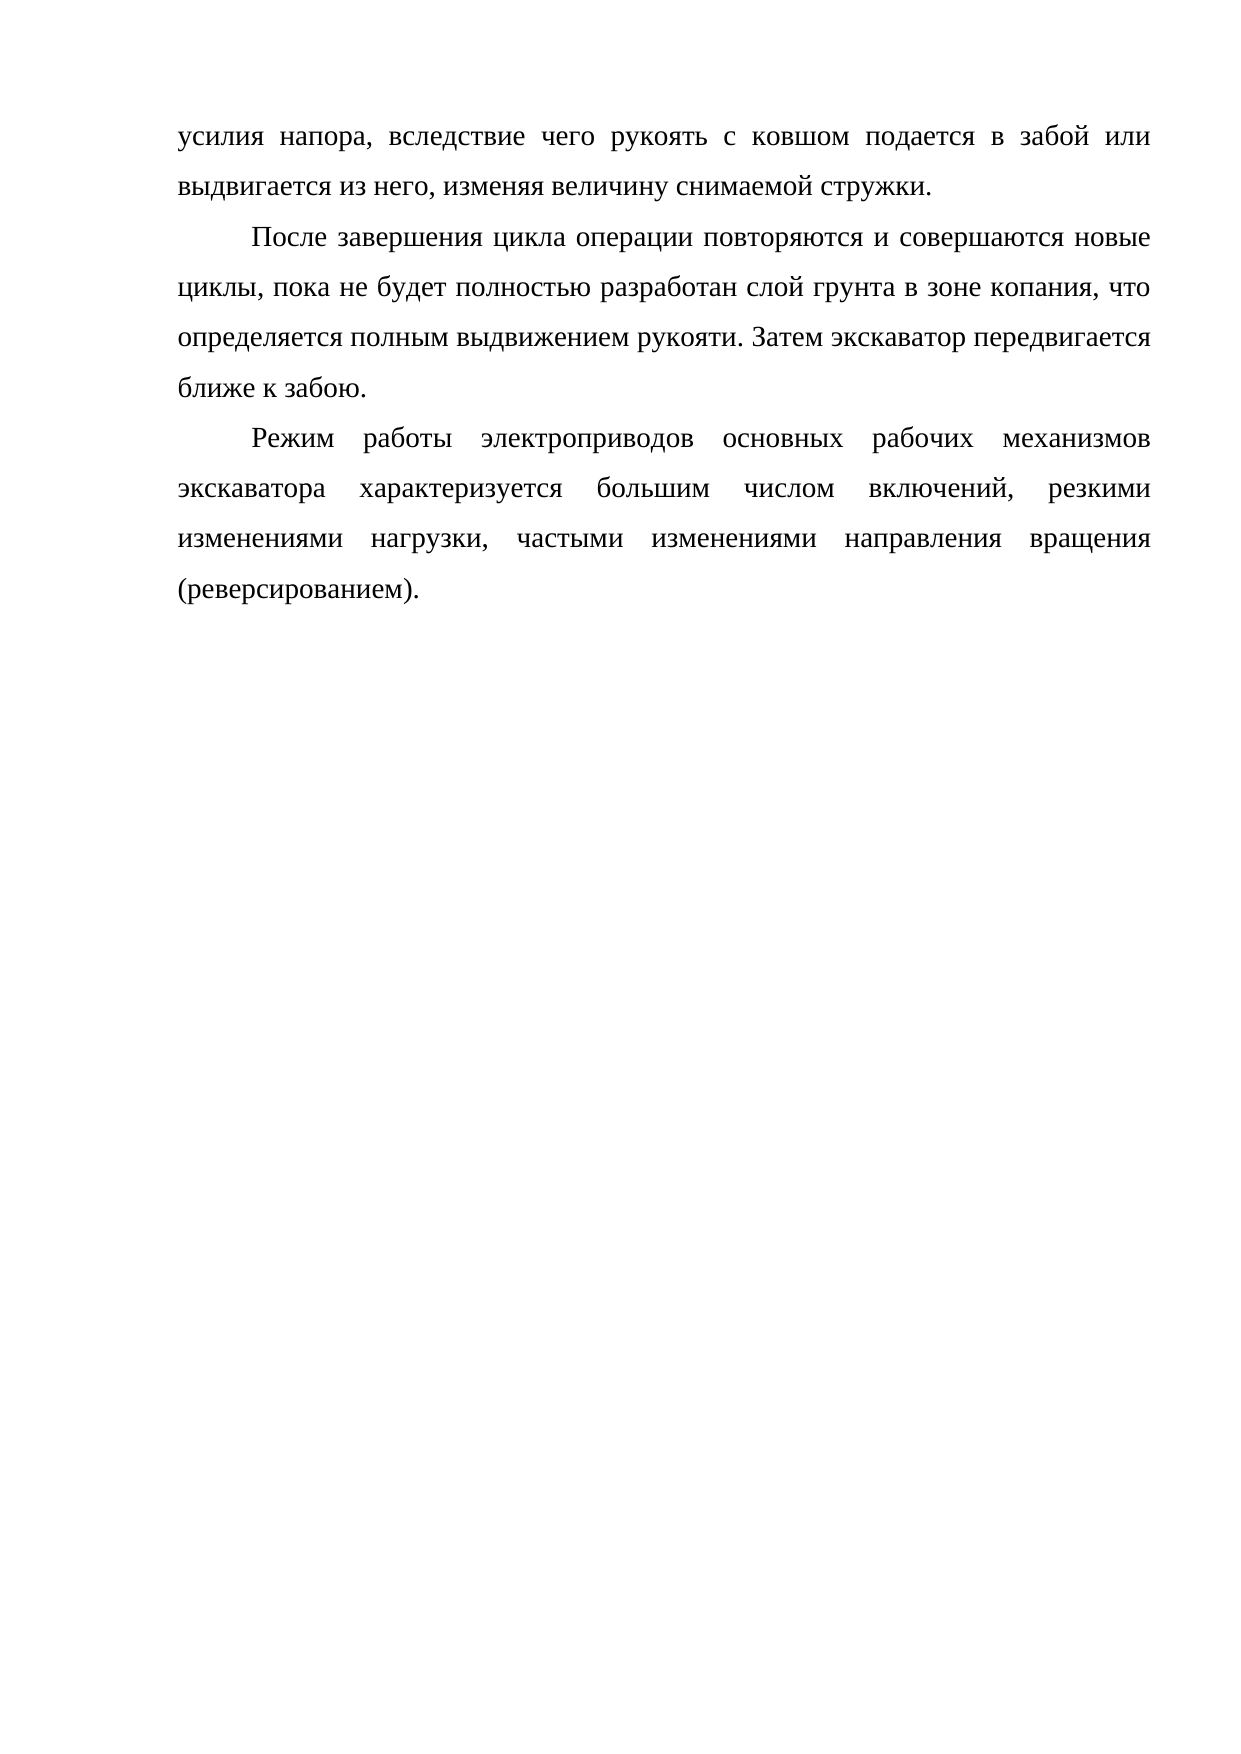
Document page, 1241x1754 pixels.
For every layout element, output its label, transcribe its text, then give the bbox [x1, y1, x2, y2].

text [177, 118, 1152, 202]
text Режим работы электроприводов основных рабочих механизмов экскаватора характеризуется большим числом включений, резкими изменениями нагрузки, частыми изменениями направления вращения (реверсированием). [177, 420, 1152, 604]
text После завершения цикла операции повторяются и совершаются новые циклы, пока не будет полностью разработан слой грунта в зоне копания, что определяется полным выдвижением рукояти. Затем экскаватор передвигается ближе к забою. [177, 219, 1152, 403]
